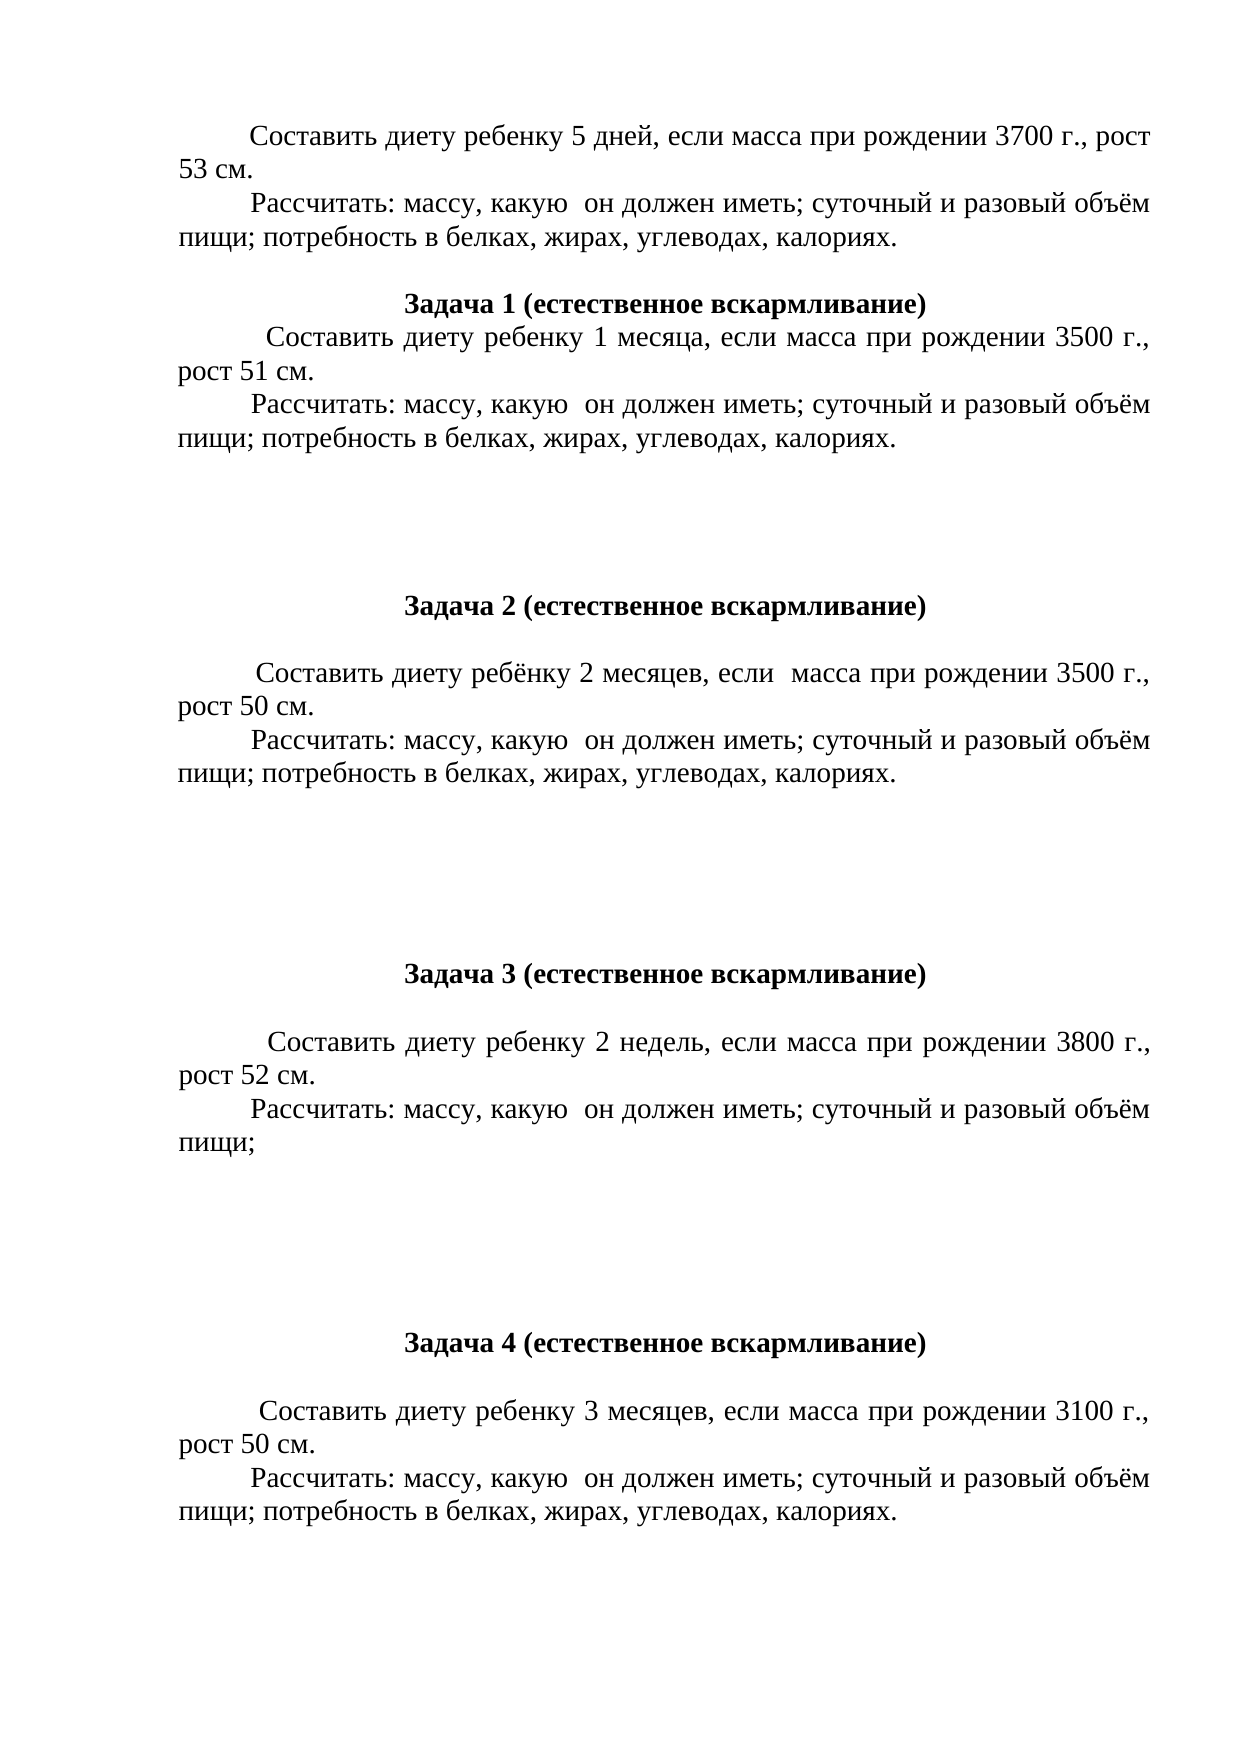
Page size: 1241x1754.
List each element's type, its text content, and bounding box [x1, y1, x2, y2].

text Задача 2 (естественное вскармливание) [179, 588, 1152, 621]
text Составить диету ребенку 5 дней, если масса при рождении ., рост . [178, 118, 1152, 185]
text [178, 185, 1152, 252]
text Составить диету ребенку 1 месяца, если масса при рождении ., рост . [177, 319, 1152, 386]
text Задача 1 (естественное вскармливание) [179, 286, 1152, 319]
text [178, 1460, 1152, 1527]
text Составить диету ребенку 2 недель, если масса при рождении ., рост . [178, 1024, 1152, 1091]
text Задача 4 (естественное вскармливание) [179, 1326, 1152, 1359]
text Рассчитать: массу, какую он должен иметь; суточный и разовый объём пищи; потребность в белках, жирах, углеводах, калориях. [177, 386, 1152, 453]
text Задача 3 (естественное вскармливание) [179, 957, 1152, 990]
text Составить диету ребёнку 2 месяцев, если масса при рождении ., рост . [177, 655, 1152, 722]
text Составить диету ребенку 3 месяцев, если масса при рождении ., рост . [178, 1393, 1152, 1460]
text Рассчитать: массу, какую он должен иметь; суточный и разовый объём пищи; потребность в белках, жирах, углеводах, калориях. [177, 722, 1152, 789]
text Рассчитать: массу, какую он должен иметь; суточный и разовый объём пищи; [178, 1091, 1152, 1158]
